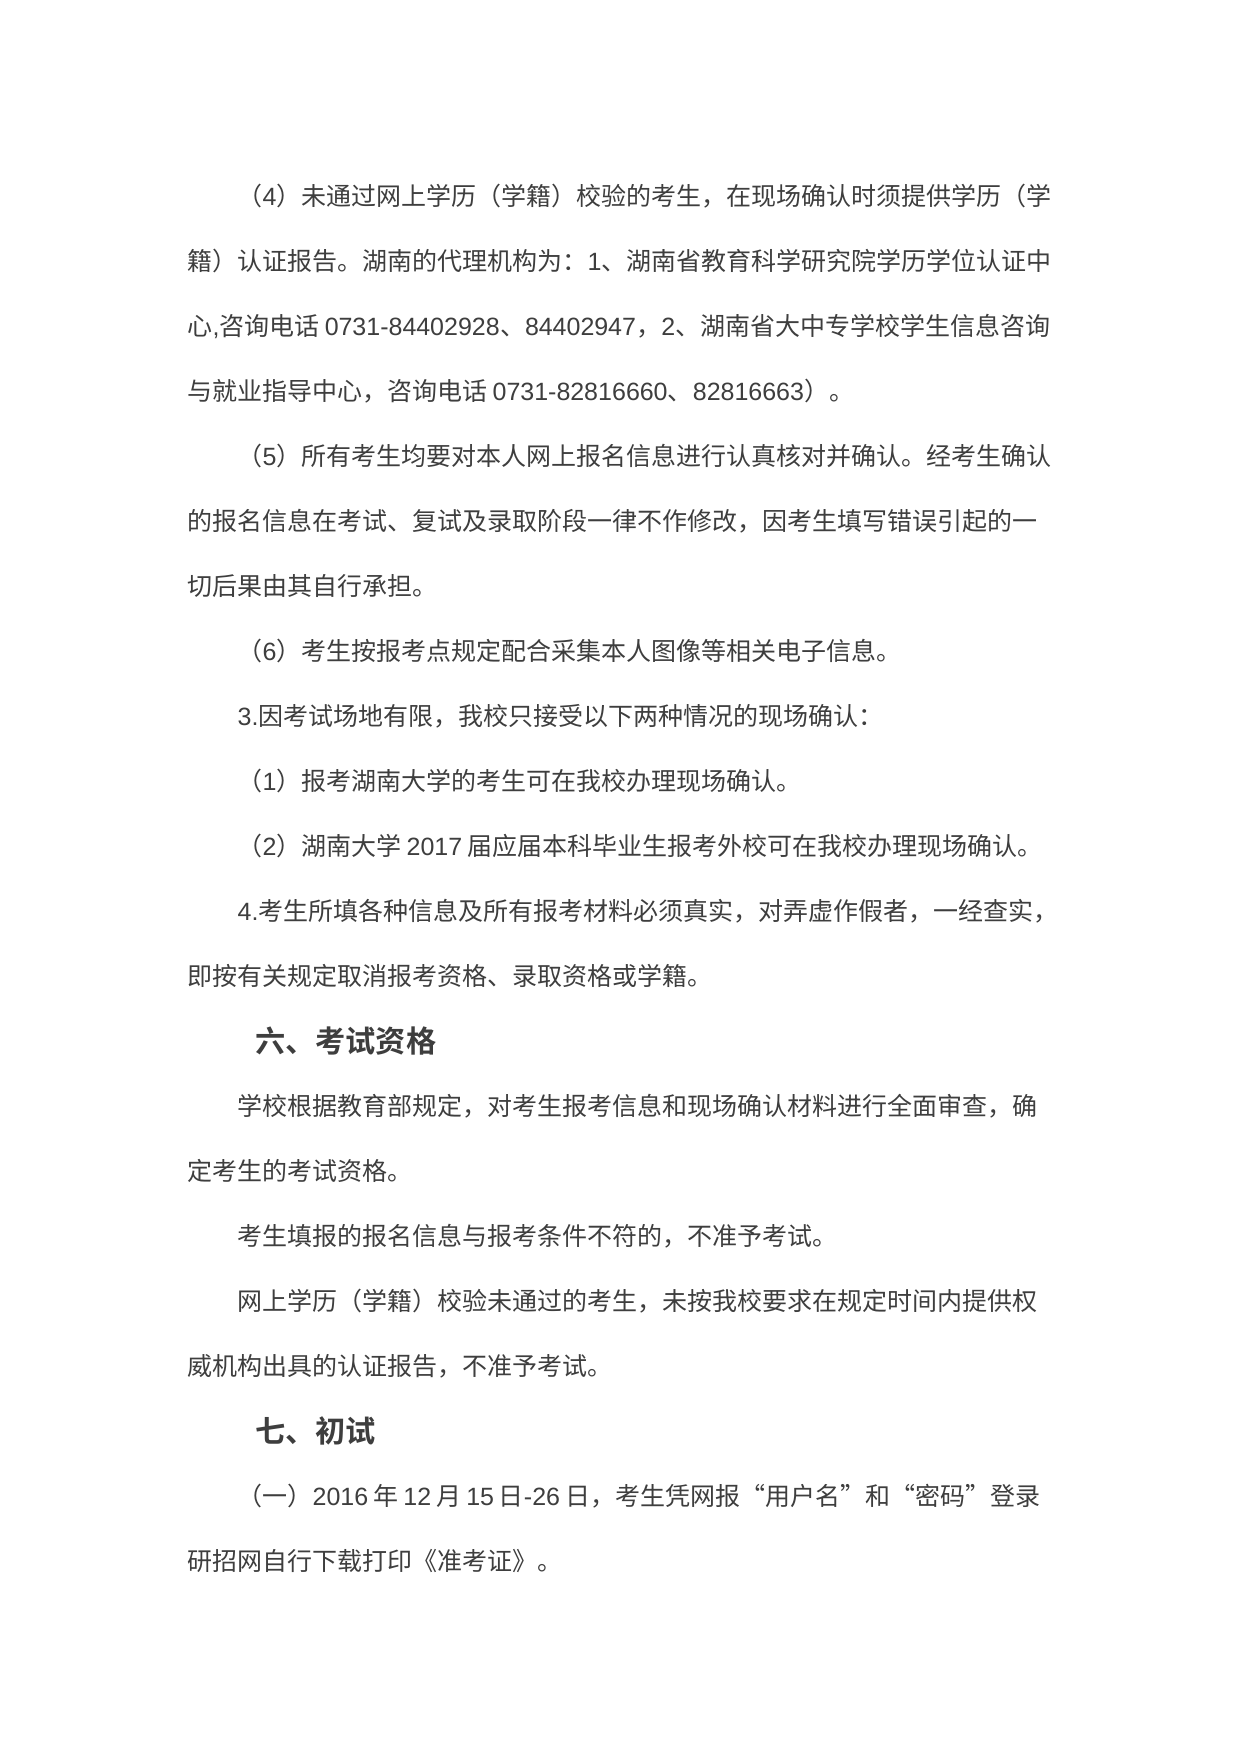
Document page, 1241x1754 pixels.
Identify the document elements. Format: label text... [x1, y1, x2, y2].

text 六、考试资格 [187, 1007, 1053, 1072]
text （5）所有考生均要对本人网上报名信息进行认真核对并确认。经考生确认的报名信息在考试、复试及录取阶段一律不作修改，因考生填写错误引起的一切后果由其自行承担。 [187, 422, 1053, 617]
text 4.考生所填各种信息及所有报考材料必须真实，对弄虚作假者，一经查实，即按有关规定取消报考资格、录取资格或学籍。 [187, 877, 1053, 1007]
text 学校根据教育部规定，对考生报考信息和现场确认材料进行全面审查，确定考生的考试资格。 [187, 1072, 1053, 1202]
text 考生填报的报名信息与报考条件不符的，不准予考试。 [187, 1202, 1053, 1267]
text （6）考生按报考点规定配合采集本人图像等相关电子信息。 [187, 617, 1053, 682]
text （2）湖南大学2017届应届本科毕业生报考外校可在我校办理现场确认。 [187, 812, 1053, 877]
text （4）未通过网上学历（学籍）校验的考生，在现场确认时须提供学历（学籍）认证报告。湖南的代理机构为：1、湖南省教育科学研究院学历学位认证中心,咨询电话0731-84402928、84402947，2、湖南省大中专学校学生信息咨询与就业指导中心，咨询电话0731-82816660、82816663）。 [187, 162, 1053, 422]
text （一）2016年12月15日-26日，考生凭网报“用户名”和“密码”登录研招网自行下载打印《准考证》。 [187, 1462, 1053, 1592]
text 网上学历（学籍）校验未通过的考生，未按我校要求在规定时间内提供权威机构出具的认证报告，不准予考试。 [187, 1267, 1053, 1397]
text 3.因考试场地有限，我校只接受以下两种情况的现场确认： [187, 682, 1053, 747]
text （1）报考湖南大学的考生可在我校办理现场确认。 [187, 747, 1053, 812]
text 七、初试 [187, 1397, 1053, 1462]
